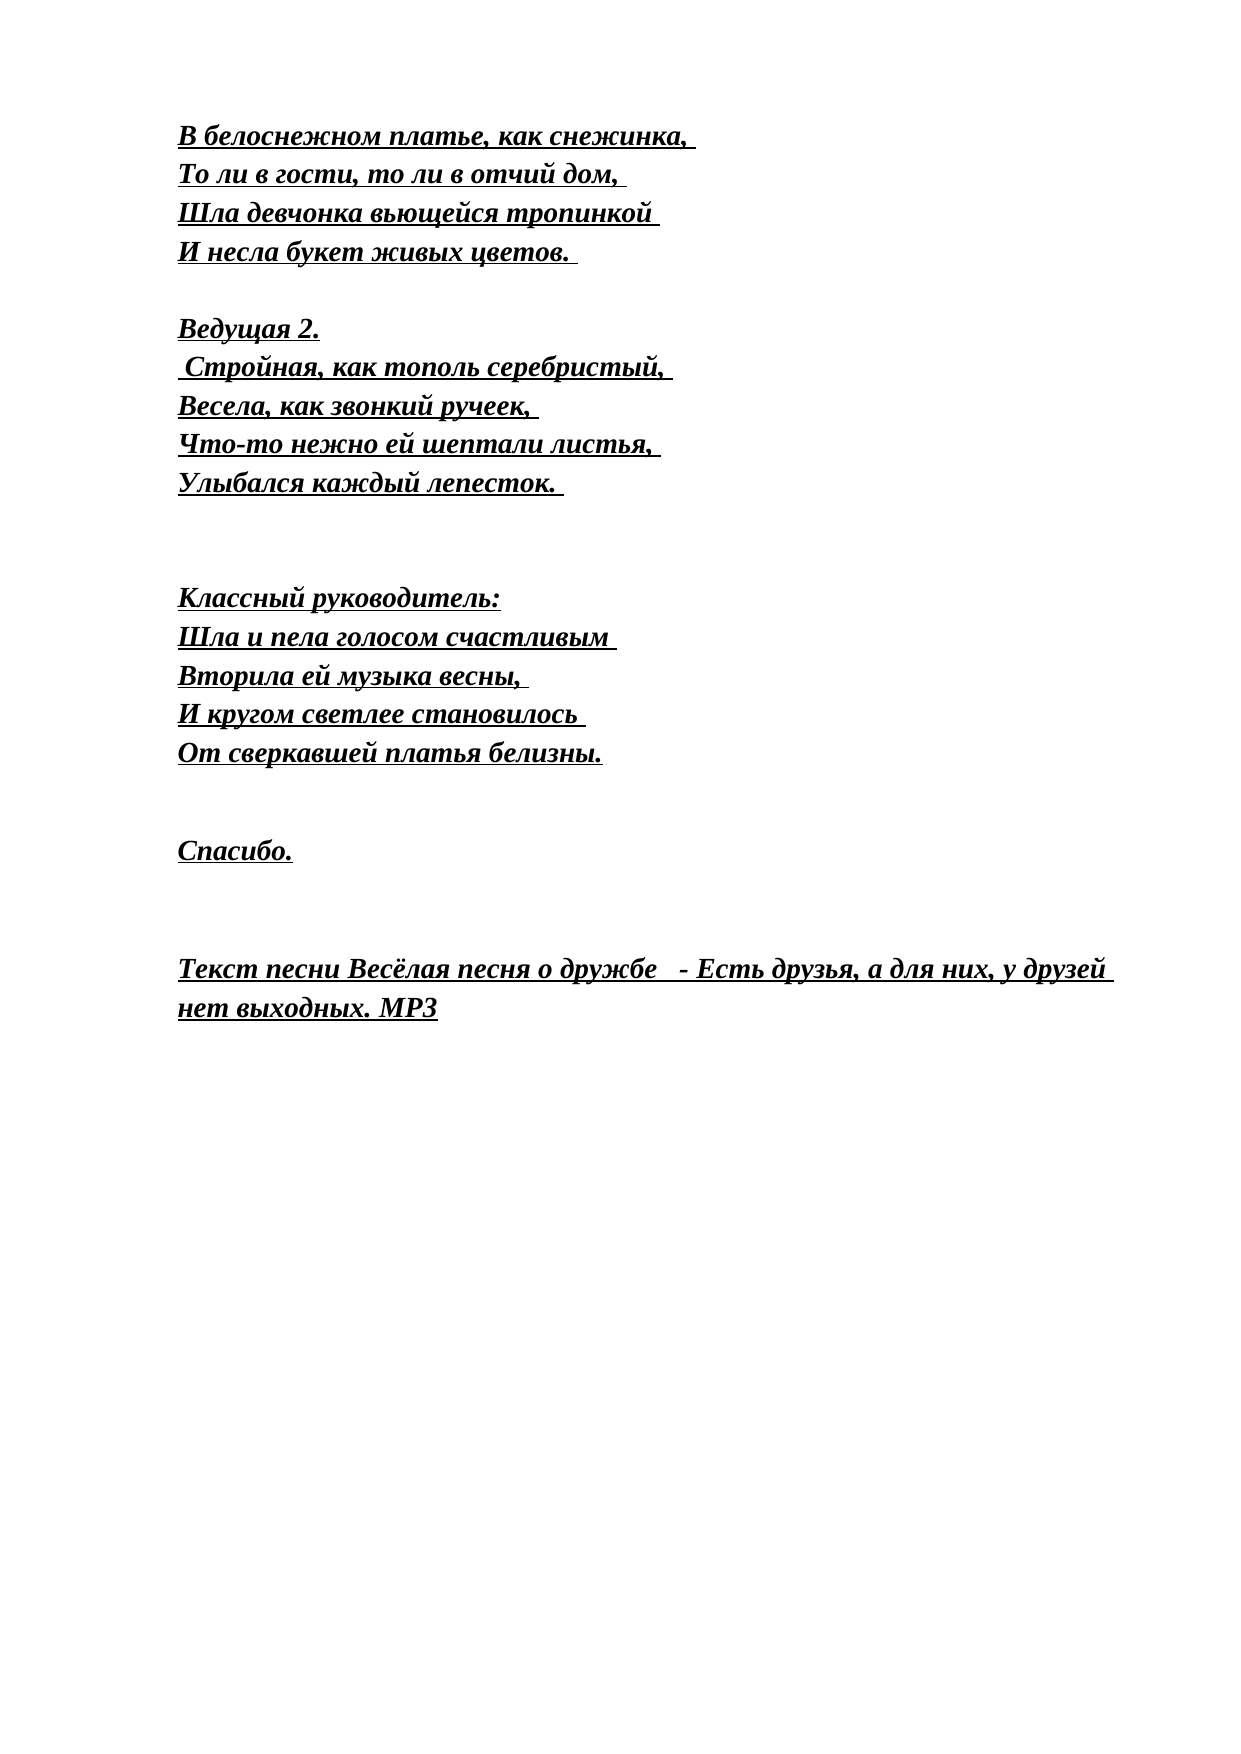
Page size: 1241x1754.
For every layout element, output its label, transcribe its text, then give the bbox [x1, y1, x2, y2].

text Спасибо. [177, 833, 1152, 866]
text Ведущая 2. [177, 311, 1152, 344]
text Что-то нежно ей шептали листья, [177, 426, 1152, 460]
text Стройная, как тополь серебристый, [177, 349, 1152, 383]
text Классный руководитель: [177, 581, 1152, 614]
text Шла девчонка вьющейся тропинкой [177, 195, 1152, 229]
text Вторила ей музыка весны, [177, 658, 1152, 691]
text В белоснежном платье, как снежинка, [177, 118, 1152, 152]
text Улыбался каждый лепесток. [177, 465, 1152, 498]
text Весела, как звонкий ручеек, [177, 388, 1152, 421]
text Шла и пела голосом счастливым [177, 619, 1152, 653]
text И кругом светлее становилось [177, 696, 1152, 730]
text От сверкавшей платья белизны. [177, 735, 1152, 768]
text То ли в гости, то ли в отчий дом, [177, 157, 1152, 190]
text И несла букет живых цветов. [177, 234, 1152, 267]
text Текст песни Весёлая песня о дружбе - Есть друзья, а для них, у друзей нет выходных. МР3 [177, 951, 1152, 1023]
